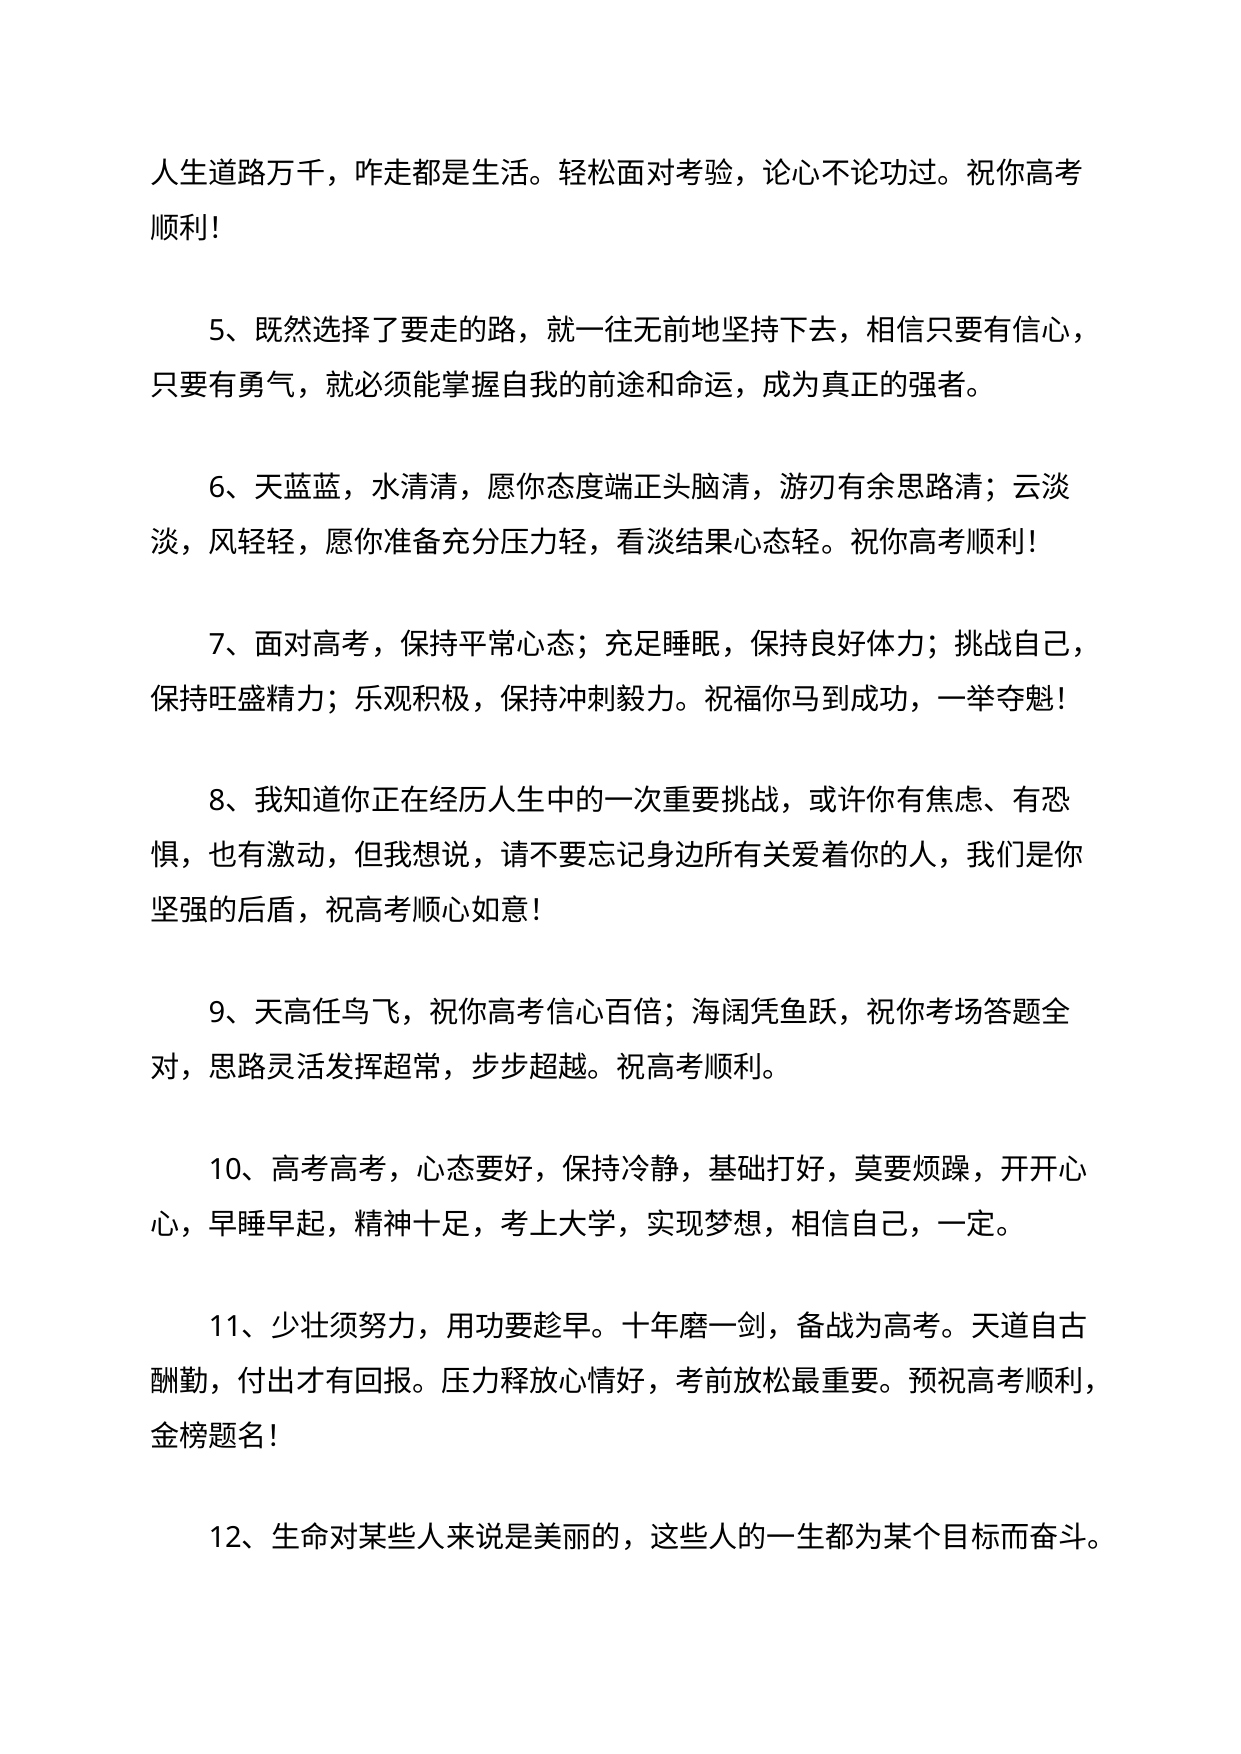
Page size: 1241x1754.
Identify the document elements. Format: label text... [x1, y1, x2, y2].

text 7、面对高考，保持平常心态；充足睡眠，保持良好体力；挑战自己，保持旺盛精力；乐观积极，保持冲刺毅力。祝福你马到成功，一举夺魁！ [150, 620, 1090, 717]
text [150, 1514, 1090, 1556]
text 11、少壮须努力，用功要趁早。十年磨一剑，备战为高考。天道自古酬勤，付出才有回报。压力释放心情好，考前放松最重要。预祝高考顺利，金榜题名！ [150, 1302, 1090, 1454]
text 10、高考高考，心态要好，保持冷静，基础打好，莫要烦躁，开开心心，早睡早起，精神十足，考上大学，实现梦想，相信自己，一定。 [150, 1145, 1090, 1243]
text 5、既然选择了要走的路，就一往无前地坚持下去，相信只要有信心，只要有勇气，就必须能掌握自我的前途和命运，成为真正的强者。 [150, 307, 1090, 404]
text 9、天高任鸟飞，祝你高考信心百倍；海阔凭鱼跃，祝你考场答题全对，思路灵活发挥超常，步步超越。祝高考顺利。 [150, 989, 1090, 1086]
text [150, 150, 1090, 247]
text 6、天蓝蓝，水清清，愿你态度端正头脑清，游刃有余思路清；云淡淡，风轻轻，愿你准备充分压力轻，看淡结果心态轻。祝你高考顺利！ [150, 463, 1090, 561]
text 8、我知道你正在经历人生中的一次重要挑战，或许你有焦虑、有恐惧，也有激动，但我想说，请不要忘记身边所有关爱着你的人，我们是你坚强的后盾，祝高考顺心如意！ [150, 777, 1090, 929]
